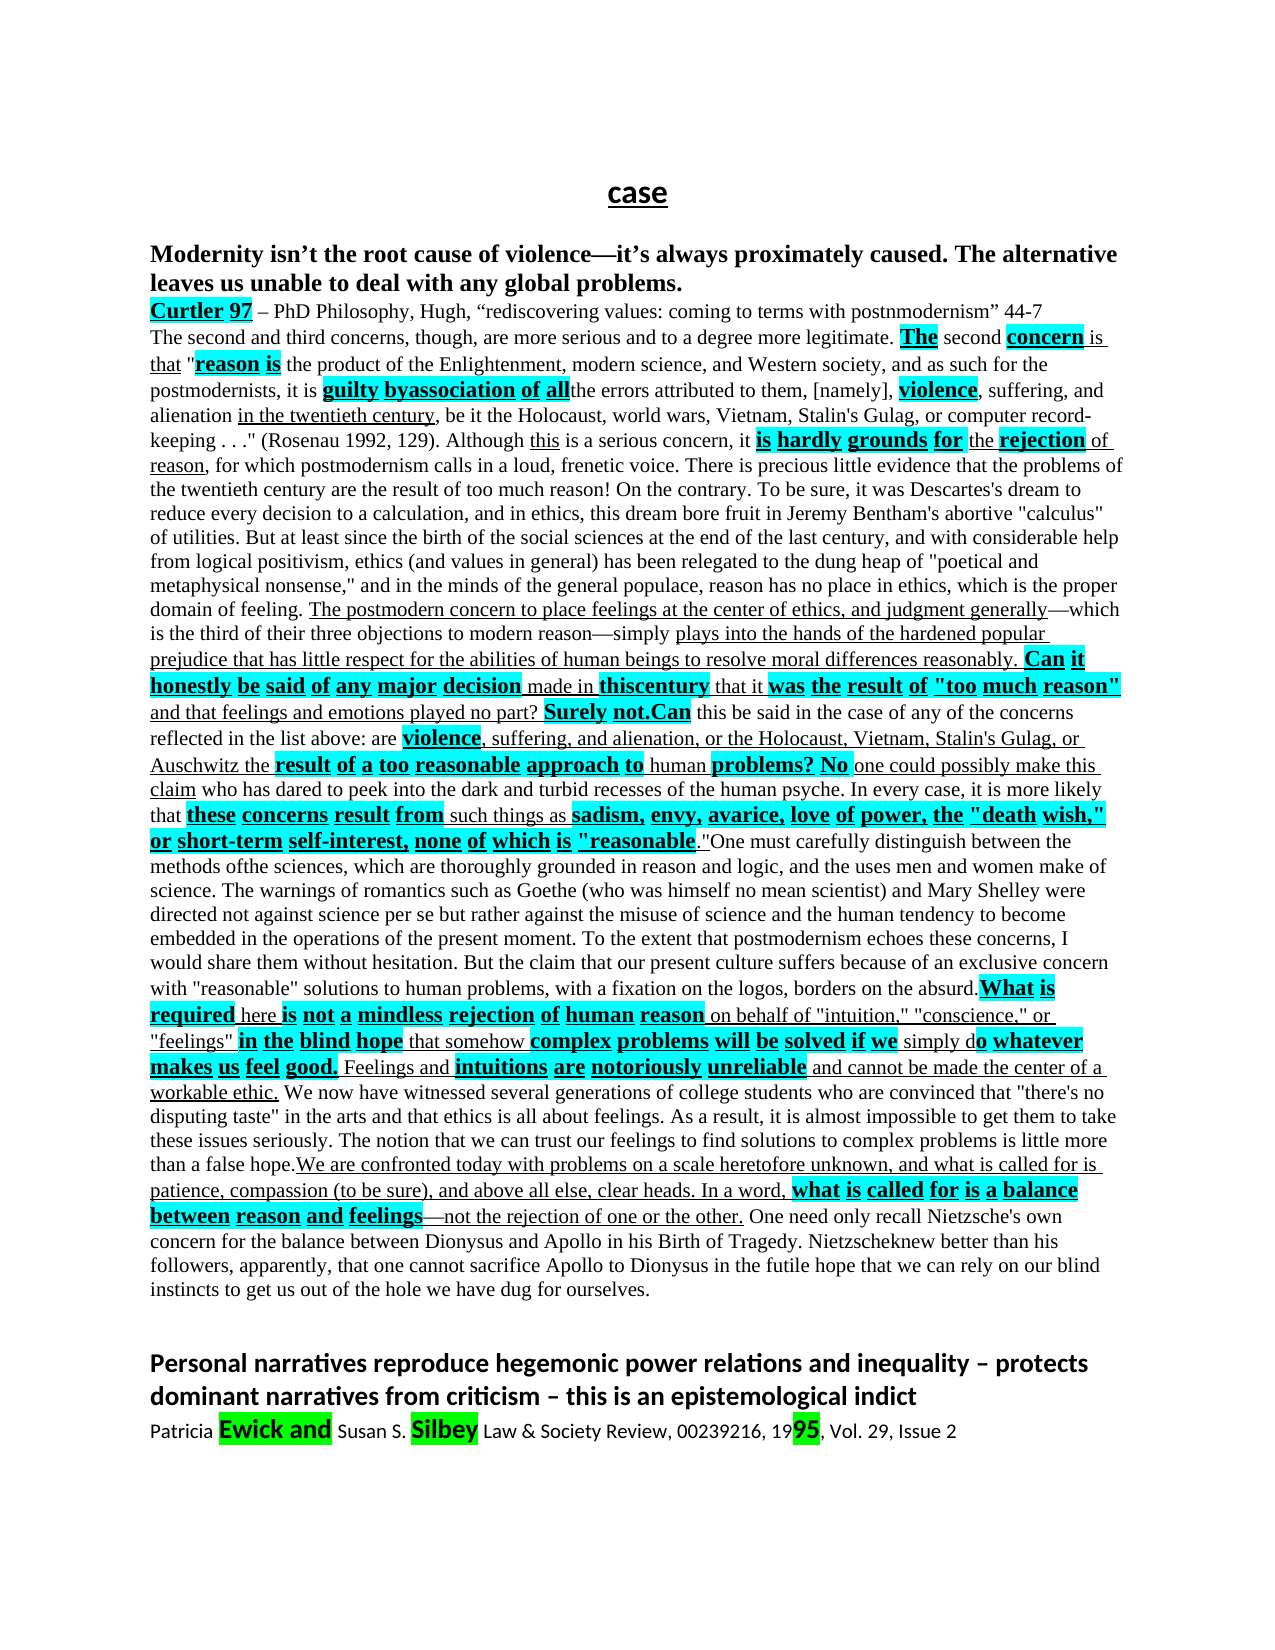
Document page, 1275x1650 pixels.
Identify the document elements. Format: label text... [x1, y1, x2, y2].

text Patricia Ewick and Susan S. Silbey Law & Society Review, 00239216, 1995, Vol. 29, Issue 2 [478, 1412, 793, 1445]
subtitle case [150, 171, 1125, 212]
text Curtler 97 – PhD Philosophy, Hugh, “rediscovering values: coming to terms with postnmodernism” 44-7 [252, 297, 1125, 323]
text The second and third concerns, though, are more serious and to a degree more legitimate. The second concern is that "reason is the product of the Enlightenment, modern science, and Western society, and as such for the postmodernists, it is guilty byassociation of allthe errors attributed to them, [namely], violence, suffering, and alienation in the twentieth century, be it the Holocaust, world wars, Vietnam, Stalin's Gulag, or computer record-keeping . . ." (Rosenau 1992, 129). Although this is a serious concern, it is hardly grounds for the rejection of reason, for which postmodernism calls in a loud, frenetic voice. There is precious little evidence that the problems of the twentieth century are the result of too much reason! On the contrary. To be sure, it was Descartes's dream to reduce every decision to a calculation, and in ethics, this dream bore fruit in Jeremy Bentham's abortive "calculus" of utilities. But at least since the birth of the social sciences at the end of the last century, and with considerable help from logical positivism, ethics (and values in general) has been relegated to the dung heap of "poetical and metaphysical nonsense," and in the minds of the general populace, reason has no place in ethics, which is the proper domain of feeling. The postmodern concern to place feelings at the center of ethics, and judgment generally—which is the third of their three objections to modern reason—simply plays into the hands of the hardened popular prejudice that has little respect for the abilities of human beings to resolve moral differences reasonably. Can it honestly be said of any major decision made in thiscentury that it was the result of "too much reason" and that feelings and emotions played no part? Surely not.Can this be said in the case of any of the concerns reflected in the list above: are violence, suffering, and alienation, or the Holocaust, , Stalin's Gulag, or the result of a too reasonable approach to human problems? No one could possibly make this claim who has dared to peek into the dark and turbid recesses of the human psyche. In every case, it is more likely that these concerns result from such things as sadism, envy, avarice, love of power, the "death wish," or short-term self-interest, none of which is "reasonable."One must carefully distinguish between the methods ofthe sciences, which are thoroughly grounded in reason and logic, and the uses men and women make of science. The warnings of romantics such as Goethe (who was himself no mean scientist) and Mary Shelley were directed not against science per se but rather against the misuse of science and the human tendency to become embedded in the operations of the present moment. To the extent that postmodernism echoes these concerns, I would share them without hesitation. But the claim that our present culture suffers because of an exclusive concern with "reasonable" solutions to human problems, with a fixation on the logos, borders on the absurd.What is required here is not a mindless rejection of human reason on behalf of "intuition," "conscience," or "feelings" in the blind hope that somehow complex problems will be solved if we simply do whatever makes us feel good. Feelings and intuitions are notoriously unreliable and cannot be made the center of a workable ethic. We now have witnessed several generations of college students who are convinced that "there's no disputing taste" in the arts and that ethics is all about feelings. As a result, it is almost impossible to get them to take these issues seriously. The notion that we can trust our feelings to find solutions to complex problems is little more than a false hope.We are confronted today with problems on a scale heretofore unknown, and what is called for is patience, compassion (to be sure), and above all else, clear heads. In a word, what is called for is a balance between reason and feelings—not the rejection of one or the other. One need only recall Nietzsche's own concern for the balance between Dionysus and Apollo in his Birth of Tragedy. Nietzscheknew better than his followers, apparently, that one cannot sacrifice Apollo to Dionysus in the futile hope that we can rely on our blind instincts to get us out of the hole we have dug for ourselves. [150, 323, 1125, 1301]
text Patricia Ewick and Susan S. Silbey Law & Society Review, 00239216, 1995, Vol. 29, Issue 2 [820, 1412, 1125, 1445]
subtitle Personal narratives reproduce hegemonic power relations and inequality – protects dominant narratives from criticism – this is an epistemological indict [150, 1346, 1125, 1412]
text Modernity isn’t the root cause of violence—it’s always proximately caused. The alternative leaves us unable to deal with any global problems. [150, 239, 1125, 297]
